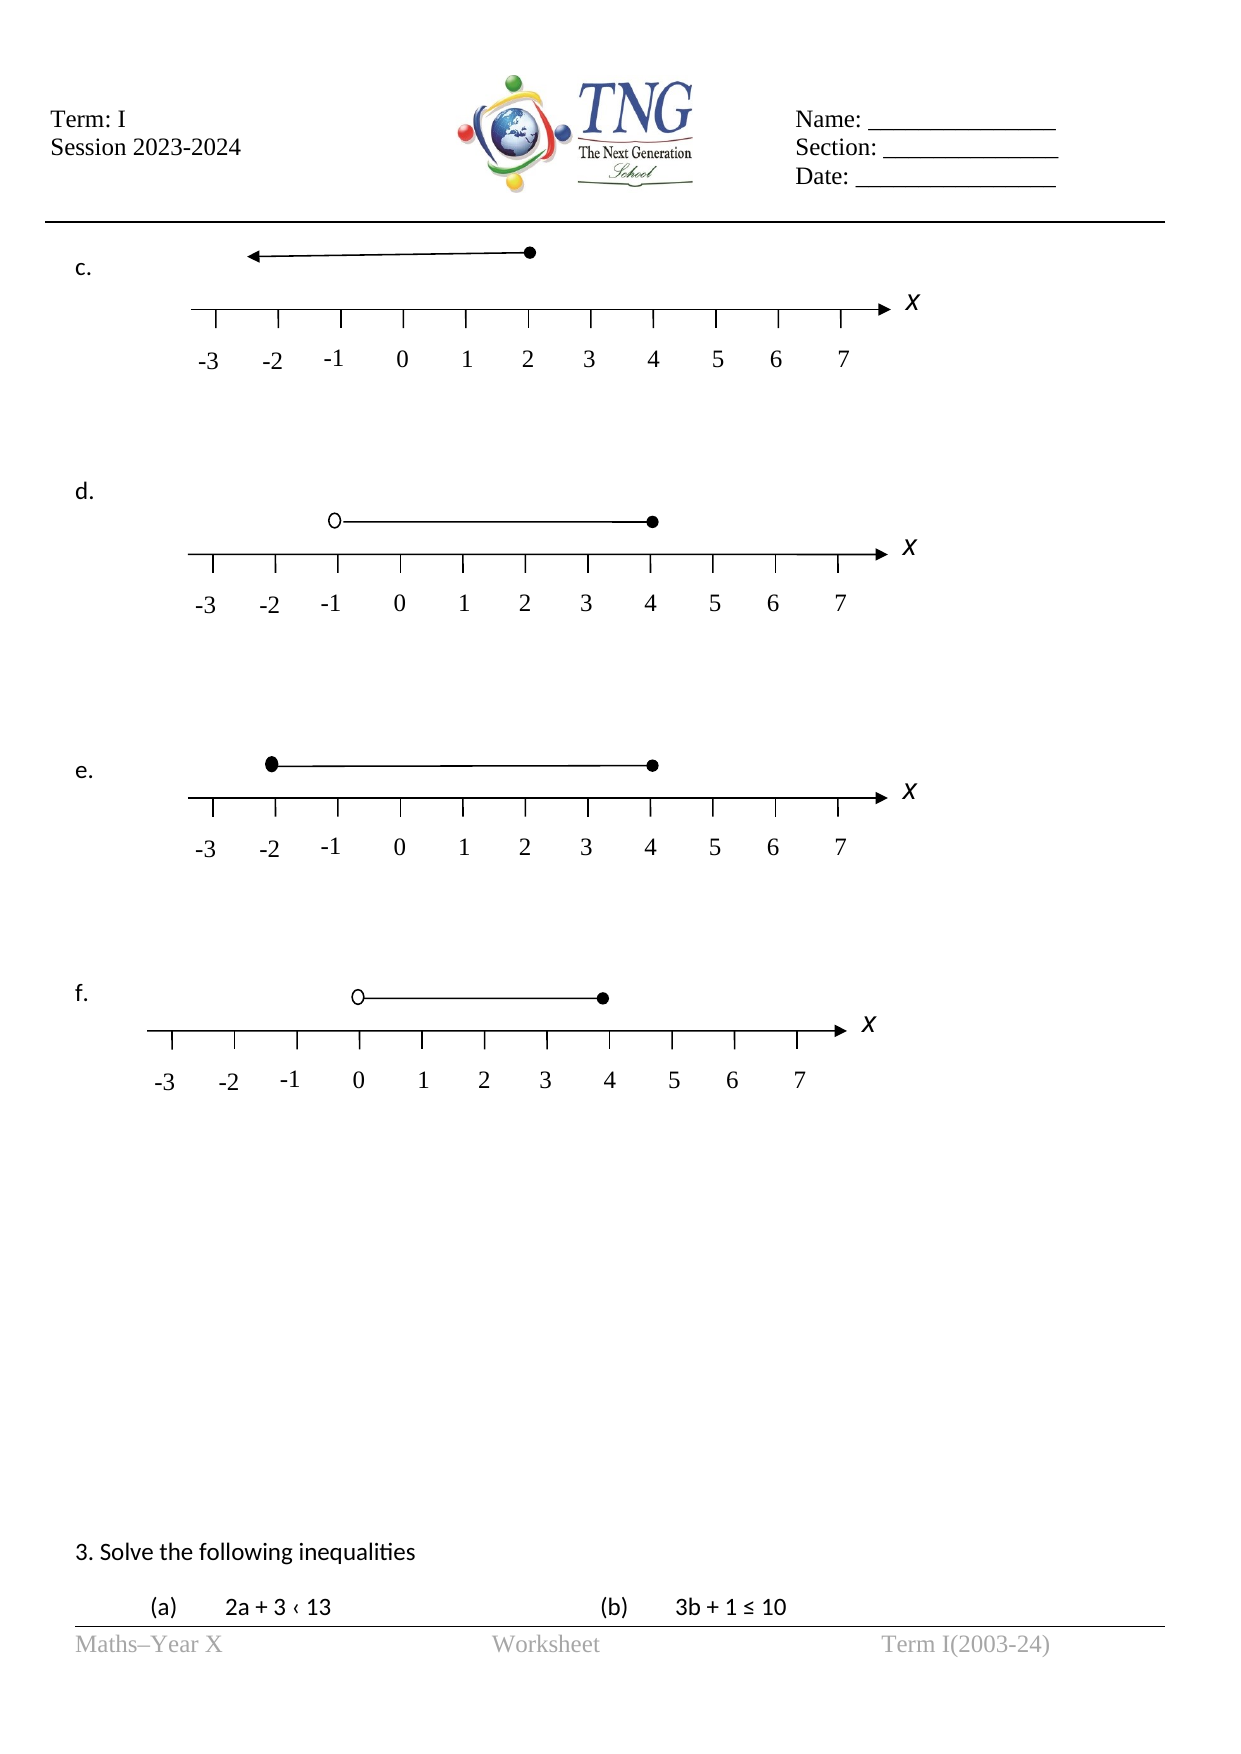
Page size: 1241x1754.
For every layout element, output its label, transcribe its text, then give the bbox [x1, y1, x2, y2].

picture [455, 75, 693, 193]
text 3. Solve the following inequalities [75, 1536, 1165, 1566]
text (a) 2a + 3 ‹ 13 (b) 3b + 1 ≤ 10 [75, 1591, 1165, 1622]
text e. [75, 754, 1165, 784]
text c. [75, 251, 1165, 282]
text f. [75, 977, 1165, 1008]
text d. [75, 475, 1165, 505]
